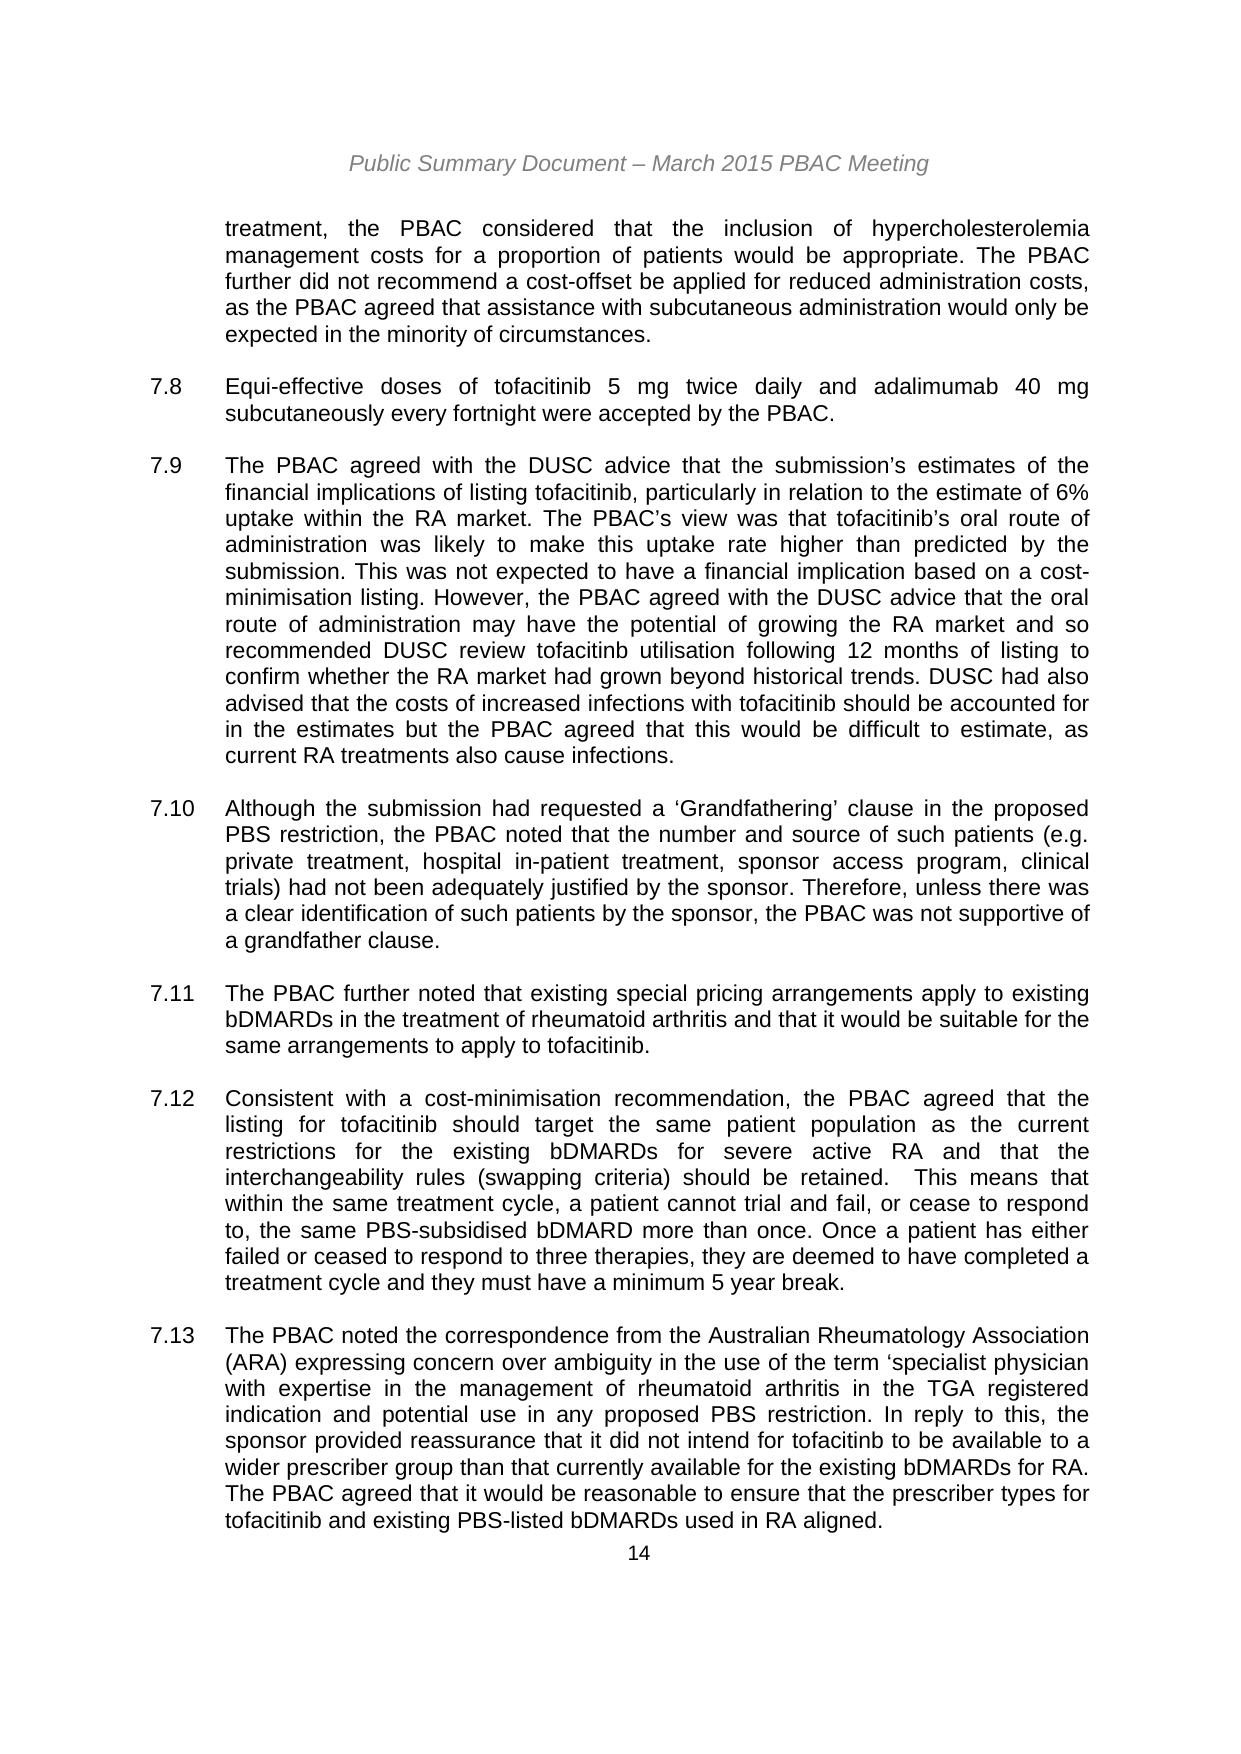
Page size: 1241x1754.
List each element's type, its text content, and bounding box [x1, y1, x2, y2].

list Although the submission had requested a ‘Grandfathering’ clause in the proposed PBS restriction, the PBAC noted that the number and source of such patients (e.g. private treatment, hospital in-patient treatment, sponsor access program, clinical trials) had not been adequately justified by the sponsor. Therefore, unless there was a clear identification of such patients by the sponsor, the PBAC was not supportive of a grandfather clause. [150, 795, 1090, 953]
list Consistent with a cost-minimisation recommendation, the PBAC agreed that the listing for tofacitinib should target the same patient population as the current restrictions for the existing bDMARDs for severe active RA and that the interchangeability rules (swapping criteria) should be retained. This means that within the same treatment cycle, a patient cannot trial and fail, or cease to respond to, the same PBS-subsidised bDMARD more than once. Once a patient has either failed or ceased to respond to three therapies, they are deemed to have completed a treatment cycle and they must have a minimum 5 year break. [150, 1085, 1090, 1296]
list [150, 215, 1090, 347]
list Equi-effective doses of tofacitinib 5 mg twice daily and adalimumab 40 mg subcutaneously every fortnight were accepted by the PBAC. [150, 373, 1090, 426]
list The PBAC agreed with the DUSC advice that the submission’s estimates of the financial implications of listing tofacitinib, particularly in relation to the estimate of 6% uptake within the RA market. The PBAC’s view was that tofacitinib’s oral route of administration was likely to make this uptake rate higher than predicted by the submission. This was not expected to have a financial implication based on a cost-minimisation listing. However, the PBAC agreed with the DUSC advice that the oral route of administration may have the potential of growing the RA market and so recommended DUSC review tofacitinb utilisation following 12 months of listing to confirm whether the RA market had grown beyond historical trends. DUSC had also advised that the costs of increased infections with tofacitinib should be accounted for in the estimates but the PBAC agreed that this would be difficult to estimate, as current RA treatments also cause infections. [150, 452, 1090, 769]
list The PBAC noted the correspondence from the Australian Rheumatology Association (ARA) expressing concern over ambiguity in the use of the term ‘specialist physician with expertise in the management of rheumatoid arthritis in the TGA registered indication and potential use in any proposed PBS restriction. In reply to this, the sponsor provided reassurance that it did not intend for tofacitinb to be available to a wider prescriber group than that currently available for the existing bDMARDs for RA. The PBAC agreed that it would be reasonable to ensure that the prescriber types for tofacitinib and existing PBS-listed bDMARDs used in RA aligned. [150, 1322, 1090, 1533]
list The PBAC further noted that existing special pricing arrangements apply to existing bDMARDs in the treatment of rheumatoid arthritis and that it would be suitable for the same arrangements to apply to tofacitinib. [150, 979, 1090, 1058]
